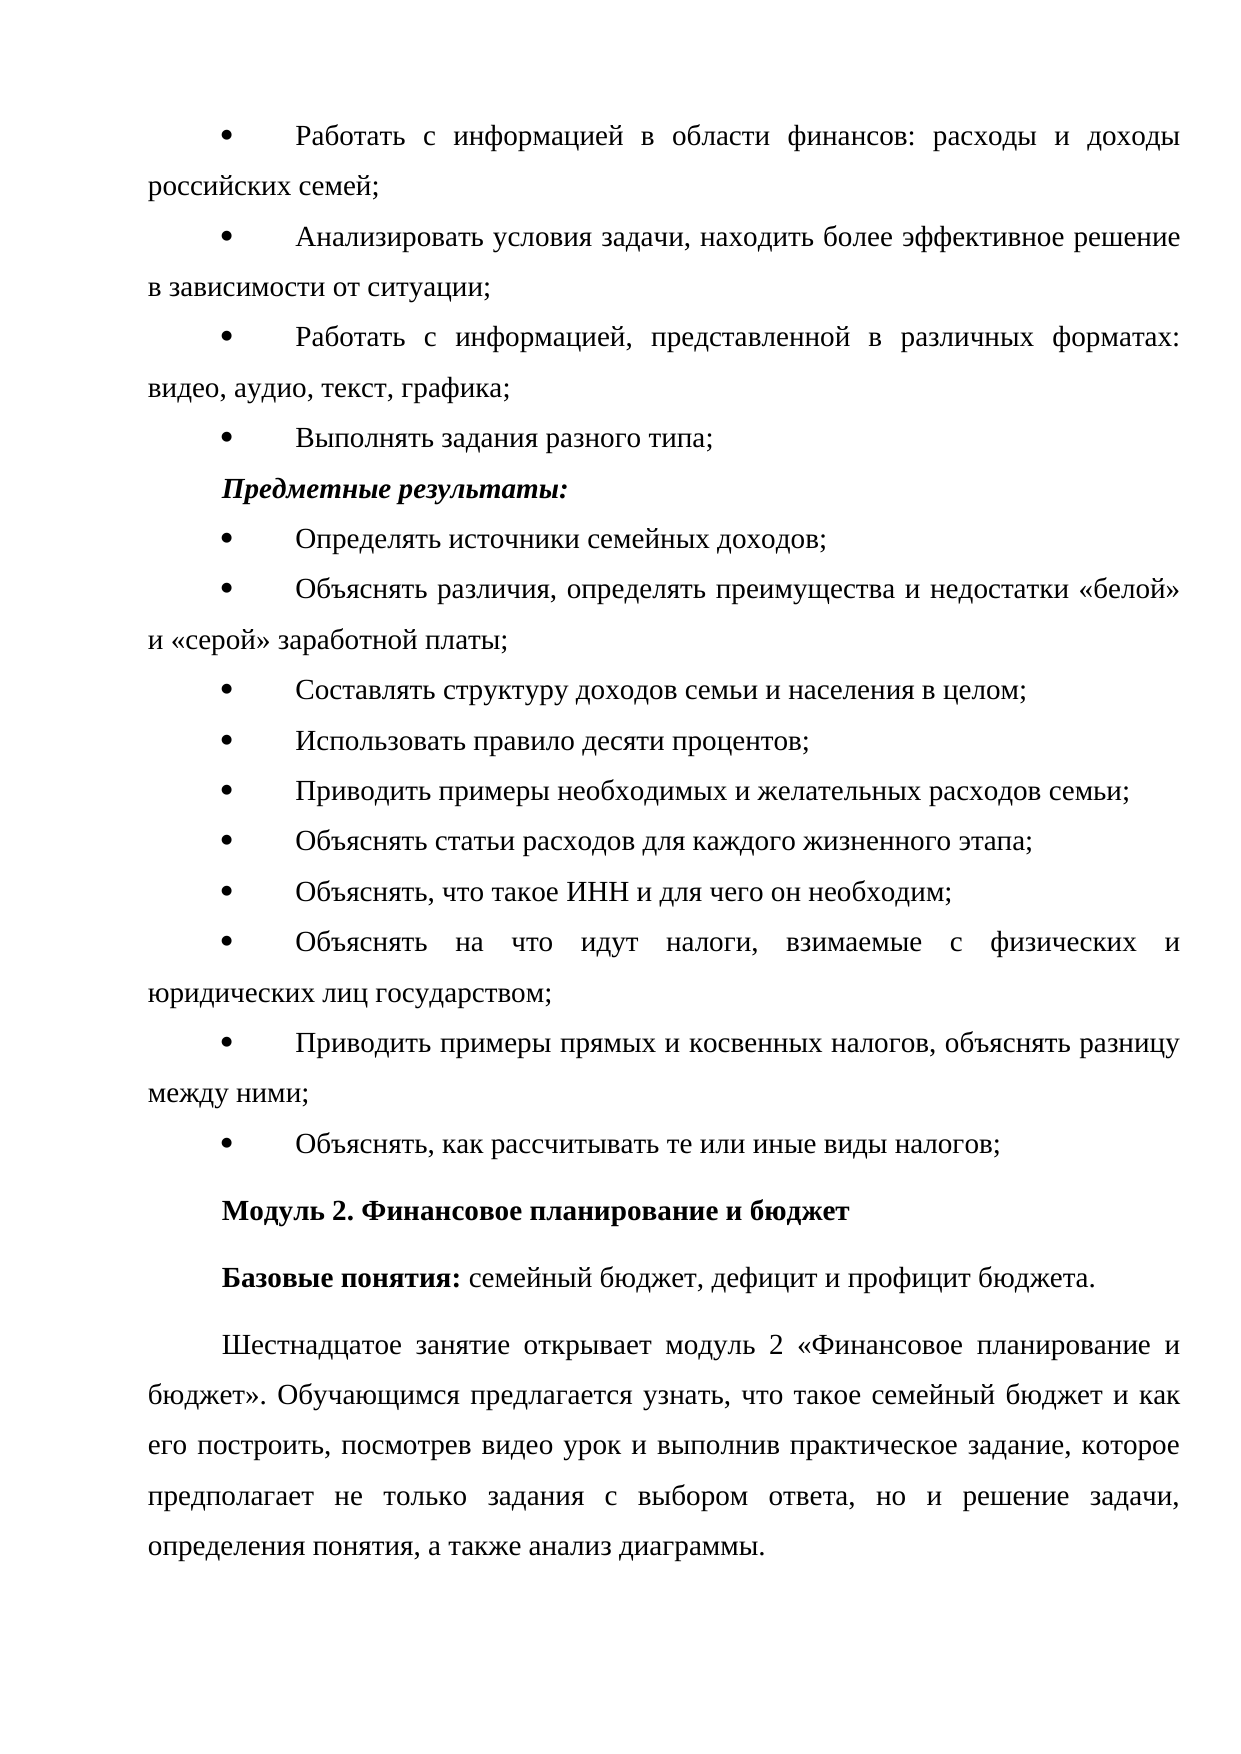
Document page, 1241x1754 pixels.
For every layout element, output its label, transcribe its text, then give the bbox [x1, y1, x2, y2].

list Объяснять, что такое ИНН и для чего он необходим; [148, 874, 1181, 907]
list Предметные результаты: [222, 471, 1181, 504]
list Анализировать условия задачи, находить более эффективное решение в зависимости от ситуации; [148, 219, 1181, 303]
list Приводить примеры необходимых и желательных расходов семьи; [148, 773, 1181, 807]
list Объяснять статьи расходов для каждого жизненного этапа; [148, 823, 1181, 857]
list Определять источники семейных доходов; [148, 521, 1181, 555]
text Модуль 2. Финансовое планирование и бюджет [148, 1193, 1181, 1226]
list Объяснять различия, определять преимущества и недостатки «белой» и «серой» заработной платы; [148, 571, 1181, 655]
list Использовать правило десяти процентов; [148, 723, 1181, 756]
list Объяснять на что идут налоги, взимаемые с физических и юридических лиц государством; [148, 924, 1181, 1008]
list Приводить примеры прямых и косвенных налогов, объяснять разницу между ними; [148, 1025, 1181, 1109]
text Базовые понятия: семейный бюджет, дефицит и профицит бюджета. [148, 1260, 1181, 1293]
list Объяснять, как рассчитывать те или иные виды налогов; [148, 1126, 1181, 1159]
list Работать с информацией в области финансов: расходы и доходы российских семей; [148, 118, 1181, 202]
list Составлять структуру доходов семьи и населения в целом; [148, 672, 1181, 706]
text Шестнадцатое занятие открывает модуль 2 «Финансовое планирование и бюджет». Обучающимся предлагается узнать, что такое семейный бюджет и как его построить, посмотрев видео урок и выполнив практическое задание, которое предполагает не только задания с выбором ответа, но и решение задачи, определения понятия, а также анализ диаграммы. [148, 1327, 1181, 1562]
list Выполнять задания разного типа; [148, 420, 1181, 454]
list Работать с информацией, представленной в различных форматах: видео, аудио, текст, графика; [148, 319, 1181, 403]
